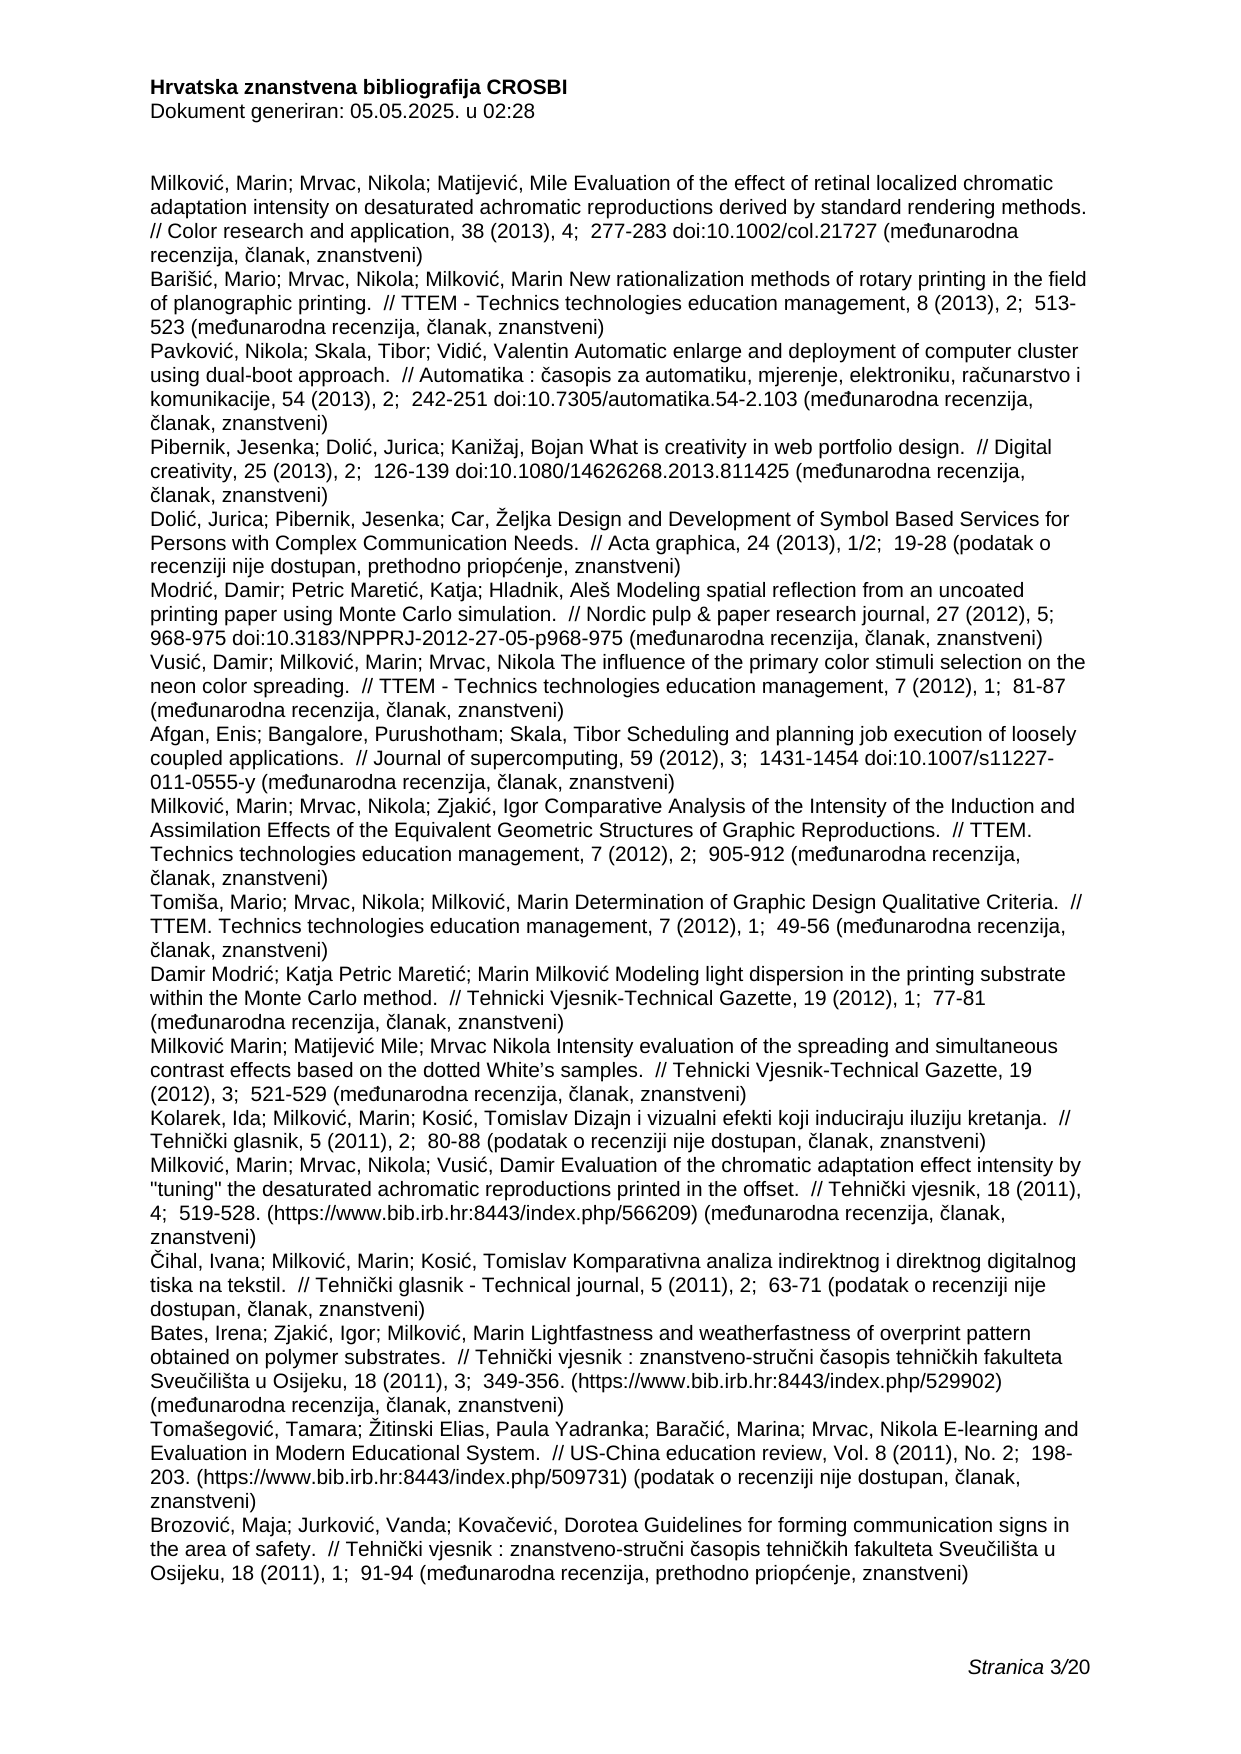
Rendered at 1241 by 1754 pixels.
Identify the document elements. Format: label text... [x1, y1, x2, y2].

text Milković, Marin; Mrvac, Nikola; Matijević, Mile [150, 171, 1090, 267]
text Dolić, Jurica; Pibernik, Jesenka; Car, Željka [150, 506, 1090, 578]
text Čihal, Ivana; Milković, Marin; Kosić, Tomislav [150, 1249, 1090, 1321]
text Barišić, Mario; Mrvac, Nikola; Milković, Marin [150, 267, 1090, 339]
text Milković Marin; Matijević Mile; Mrvac Nikola [150, 1033, 1090, 1105]
text Pavković, Nikola; Skala, Tibor; Vidić, Valentin [150, 339, 1090, 434]
text Afgan, Enis; Bangalore, Purushotham; Skala, Tibor [150, 722, 1090, 794]
text Bates, Irena; Zjakić, Igor; Milković, Marin [150, 1321, 1090, 1417]
text Milković, Marin; Mrvac, Nikola; Zjakić, Igor [150, 794, 1090, 890]
text Milković, Marin; Mrvac, Nikola; Vusić, Damir [150, 1153, 1090, 1249]
text Brozović, Maja; Jurković, Vanda; Kovačević, Dorotea [150, 1513, 1090, 1584]
text Pibernik, Jesenka; Dolić, Jurica; Kanižaj, Bojan [150, 434, 1090, 506]
text Kolarek, Ida; Milković, Marin; Kosić, Tomislav [150, 1105, 1090, 1153]
text Modrić, Damir; Petric Maretić, Katja; Hladnik, Aleš [150, 578, 1090, 650]
text Vusić, Damir; Milković, Marin; Mrvac, Nikola [150, 650, 1090, 722]
text Tomiša, Mario; Mrvac, Nikola; Milković, Marin [150, 890, 1090, 962]
text Tomašegović, Tamara; Žitinski Elias, Paula Yadranka; Baračić, Marina; Mrvac, Nikola [150, 1417, 1090, 1513]
text Damir Modrić; Katja Petric Maretić; Marin Milković [150, 962, 1090, 1033]
